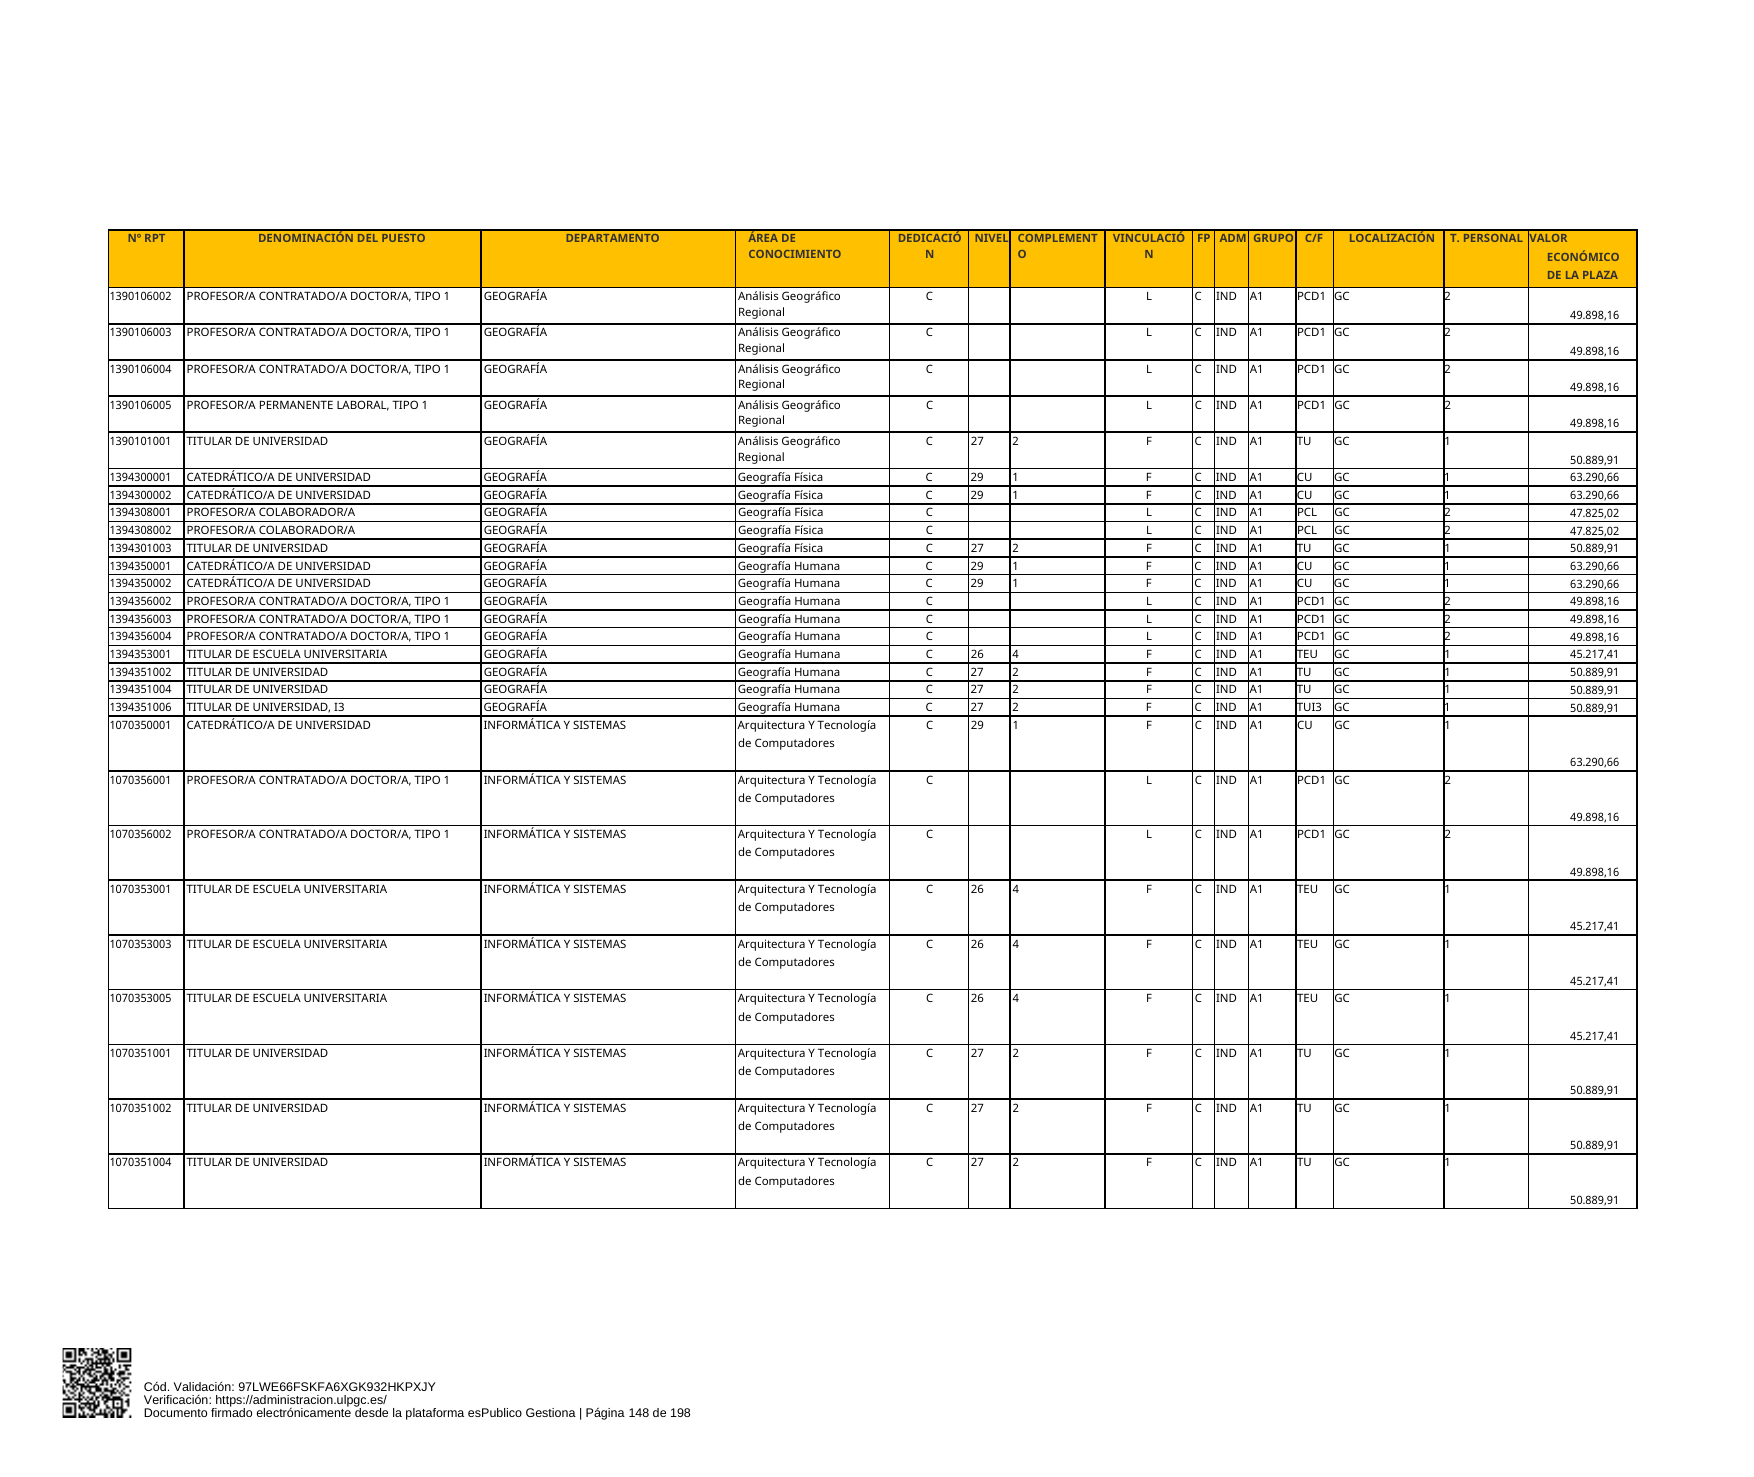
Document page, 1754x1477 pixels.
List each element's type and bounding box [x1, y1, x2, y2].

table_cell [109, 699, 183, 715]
picture [62, 1348, 132, 1418]
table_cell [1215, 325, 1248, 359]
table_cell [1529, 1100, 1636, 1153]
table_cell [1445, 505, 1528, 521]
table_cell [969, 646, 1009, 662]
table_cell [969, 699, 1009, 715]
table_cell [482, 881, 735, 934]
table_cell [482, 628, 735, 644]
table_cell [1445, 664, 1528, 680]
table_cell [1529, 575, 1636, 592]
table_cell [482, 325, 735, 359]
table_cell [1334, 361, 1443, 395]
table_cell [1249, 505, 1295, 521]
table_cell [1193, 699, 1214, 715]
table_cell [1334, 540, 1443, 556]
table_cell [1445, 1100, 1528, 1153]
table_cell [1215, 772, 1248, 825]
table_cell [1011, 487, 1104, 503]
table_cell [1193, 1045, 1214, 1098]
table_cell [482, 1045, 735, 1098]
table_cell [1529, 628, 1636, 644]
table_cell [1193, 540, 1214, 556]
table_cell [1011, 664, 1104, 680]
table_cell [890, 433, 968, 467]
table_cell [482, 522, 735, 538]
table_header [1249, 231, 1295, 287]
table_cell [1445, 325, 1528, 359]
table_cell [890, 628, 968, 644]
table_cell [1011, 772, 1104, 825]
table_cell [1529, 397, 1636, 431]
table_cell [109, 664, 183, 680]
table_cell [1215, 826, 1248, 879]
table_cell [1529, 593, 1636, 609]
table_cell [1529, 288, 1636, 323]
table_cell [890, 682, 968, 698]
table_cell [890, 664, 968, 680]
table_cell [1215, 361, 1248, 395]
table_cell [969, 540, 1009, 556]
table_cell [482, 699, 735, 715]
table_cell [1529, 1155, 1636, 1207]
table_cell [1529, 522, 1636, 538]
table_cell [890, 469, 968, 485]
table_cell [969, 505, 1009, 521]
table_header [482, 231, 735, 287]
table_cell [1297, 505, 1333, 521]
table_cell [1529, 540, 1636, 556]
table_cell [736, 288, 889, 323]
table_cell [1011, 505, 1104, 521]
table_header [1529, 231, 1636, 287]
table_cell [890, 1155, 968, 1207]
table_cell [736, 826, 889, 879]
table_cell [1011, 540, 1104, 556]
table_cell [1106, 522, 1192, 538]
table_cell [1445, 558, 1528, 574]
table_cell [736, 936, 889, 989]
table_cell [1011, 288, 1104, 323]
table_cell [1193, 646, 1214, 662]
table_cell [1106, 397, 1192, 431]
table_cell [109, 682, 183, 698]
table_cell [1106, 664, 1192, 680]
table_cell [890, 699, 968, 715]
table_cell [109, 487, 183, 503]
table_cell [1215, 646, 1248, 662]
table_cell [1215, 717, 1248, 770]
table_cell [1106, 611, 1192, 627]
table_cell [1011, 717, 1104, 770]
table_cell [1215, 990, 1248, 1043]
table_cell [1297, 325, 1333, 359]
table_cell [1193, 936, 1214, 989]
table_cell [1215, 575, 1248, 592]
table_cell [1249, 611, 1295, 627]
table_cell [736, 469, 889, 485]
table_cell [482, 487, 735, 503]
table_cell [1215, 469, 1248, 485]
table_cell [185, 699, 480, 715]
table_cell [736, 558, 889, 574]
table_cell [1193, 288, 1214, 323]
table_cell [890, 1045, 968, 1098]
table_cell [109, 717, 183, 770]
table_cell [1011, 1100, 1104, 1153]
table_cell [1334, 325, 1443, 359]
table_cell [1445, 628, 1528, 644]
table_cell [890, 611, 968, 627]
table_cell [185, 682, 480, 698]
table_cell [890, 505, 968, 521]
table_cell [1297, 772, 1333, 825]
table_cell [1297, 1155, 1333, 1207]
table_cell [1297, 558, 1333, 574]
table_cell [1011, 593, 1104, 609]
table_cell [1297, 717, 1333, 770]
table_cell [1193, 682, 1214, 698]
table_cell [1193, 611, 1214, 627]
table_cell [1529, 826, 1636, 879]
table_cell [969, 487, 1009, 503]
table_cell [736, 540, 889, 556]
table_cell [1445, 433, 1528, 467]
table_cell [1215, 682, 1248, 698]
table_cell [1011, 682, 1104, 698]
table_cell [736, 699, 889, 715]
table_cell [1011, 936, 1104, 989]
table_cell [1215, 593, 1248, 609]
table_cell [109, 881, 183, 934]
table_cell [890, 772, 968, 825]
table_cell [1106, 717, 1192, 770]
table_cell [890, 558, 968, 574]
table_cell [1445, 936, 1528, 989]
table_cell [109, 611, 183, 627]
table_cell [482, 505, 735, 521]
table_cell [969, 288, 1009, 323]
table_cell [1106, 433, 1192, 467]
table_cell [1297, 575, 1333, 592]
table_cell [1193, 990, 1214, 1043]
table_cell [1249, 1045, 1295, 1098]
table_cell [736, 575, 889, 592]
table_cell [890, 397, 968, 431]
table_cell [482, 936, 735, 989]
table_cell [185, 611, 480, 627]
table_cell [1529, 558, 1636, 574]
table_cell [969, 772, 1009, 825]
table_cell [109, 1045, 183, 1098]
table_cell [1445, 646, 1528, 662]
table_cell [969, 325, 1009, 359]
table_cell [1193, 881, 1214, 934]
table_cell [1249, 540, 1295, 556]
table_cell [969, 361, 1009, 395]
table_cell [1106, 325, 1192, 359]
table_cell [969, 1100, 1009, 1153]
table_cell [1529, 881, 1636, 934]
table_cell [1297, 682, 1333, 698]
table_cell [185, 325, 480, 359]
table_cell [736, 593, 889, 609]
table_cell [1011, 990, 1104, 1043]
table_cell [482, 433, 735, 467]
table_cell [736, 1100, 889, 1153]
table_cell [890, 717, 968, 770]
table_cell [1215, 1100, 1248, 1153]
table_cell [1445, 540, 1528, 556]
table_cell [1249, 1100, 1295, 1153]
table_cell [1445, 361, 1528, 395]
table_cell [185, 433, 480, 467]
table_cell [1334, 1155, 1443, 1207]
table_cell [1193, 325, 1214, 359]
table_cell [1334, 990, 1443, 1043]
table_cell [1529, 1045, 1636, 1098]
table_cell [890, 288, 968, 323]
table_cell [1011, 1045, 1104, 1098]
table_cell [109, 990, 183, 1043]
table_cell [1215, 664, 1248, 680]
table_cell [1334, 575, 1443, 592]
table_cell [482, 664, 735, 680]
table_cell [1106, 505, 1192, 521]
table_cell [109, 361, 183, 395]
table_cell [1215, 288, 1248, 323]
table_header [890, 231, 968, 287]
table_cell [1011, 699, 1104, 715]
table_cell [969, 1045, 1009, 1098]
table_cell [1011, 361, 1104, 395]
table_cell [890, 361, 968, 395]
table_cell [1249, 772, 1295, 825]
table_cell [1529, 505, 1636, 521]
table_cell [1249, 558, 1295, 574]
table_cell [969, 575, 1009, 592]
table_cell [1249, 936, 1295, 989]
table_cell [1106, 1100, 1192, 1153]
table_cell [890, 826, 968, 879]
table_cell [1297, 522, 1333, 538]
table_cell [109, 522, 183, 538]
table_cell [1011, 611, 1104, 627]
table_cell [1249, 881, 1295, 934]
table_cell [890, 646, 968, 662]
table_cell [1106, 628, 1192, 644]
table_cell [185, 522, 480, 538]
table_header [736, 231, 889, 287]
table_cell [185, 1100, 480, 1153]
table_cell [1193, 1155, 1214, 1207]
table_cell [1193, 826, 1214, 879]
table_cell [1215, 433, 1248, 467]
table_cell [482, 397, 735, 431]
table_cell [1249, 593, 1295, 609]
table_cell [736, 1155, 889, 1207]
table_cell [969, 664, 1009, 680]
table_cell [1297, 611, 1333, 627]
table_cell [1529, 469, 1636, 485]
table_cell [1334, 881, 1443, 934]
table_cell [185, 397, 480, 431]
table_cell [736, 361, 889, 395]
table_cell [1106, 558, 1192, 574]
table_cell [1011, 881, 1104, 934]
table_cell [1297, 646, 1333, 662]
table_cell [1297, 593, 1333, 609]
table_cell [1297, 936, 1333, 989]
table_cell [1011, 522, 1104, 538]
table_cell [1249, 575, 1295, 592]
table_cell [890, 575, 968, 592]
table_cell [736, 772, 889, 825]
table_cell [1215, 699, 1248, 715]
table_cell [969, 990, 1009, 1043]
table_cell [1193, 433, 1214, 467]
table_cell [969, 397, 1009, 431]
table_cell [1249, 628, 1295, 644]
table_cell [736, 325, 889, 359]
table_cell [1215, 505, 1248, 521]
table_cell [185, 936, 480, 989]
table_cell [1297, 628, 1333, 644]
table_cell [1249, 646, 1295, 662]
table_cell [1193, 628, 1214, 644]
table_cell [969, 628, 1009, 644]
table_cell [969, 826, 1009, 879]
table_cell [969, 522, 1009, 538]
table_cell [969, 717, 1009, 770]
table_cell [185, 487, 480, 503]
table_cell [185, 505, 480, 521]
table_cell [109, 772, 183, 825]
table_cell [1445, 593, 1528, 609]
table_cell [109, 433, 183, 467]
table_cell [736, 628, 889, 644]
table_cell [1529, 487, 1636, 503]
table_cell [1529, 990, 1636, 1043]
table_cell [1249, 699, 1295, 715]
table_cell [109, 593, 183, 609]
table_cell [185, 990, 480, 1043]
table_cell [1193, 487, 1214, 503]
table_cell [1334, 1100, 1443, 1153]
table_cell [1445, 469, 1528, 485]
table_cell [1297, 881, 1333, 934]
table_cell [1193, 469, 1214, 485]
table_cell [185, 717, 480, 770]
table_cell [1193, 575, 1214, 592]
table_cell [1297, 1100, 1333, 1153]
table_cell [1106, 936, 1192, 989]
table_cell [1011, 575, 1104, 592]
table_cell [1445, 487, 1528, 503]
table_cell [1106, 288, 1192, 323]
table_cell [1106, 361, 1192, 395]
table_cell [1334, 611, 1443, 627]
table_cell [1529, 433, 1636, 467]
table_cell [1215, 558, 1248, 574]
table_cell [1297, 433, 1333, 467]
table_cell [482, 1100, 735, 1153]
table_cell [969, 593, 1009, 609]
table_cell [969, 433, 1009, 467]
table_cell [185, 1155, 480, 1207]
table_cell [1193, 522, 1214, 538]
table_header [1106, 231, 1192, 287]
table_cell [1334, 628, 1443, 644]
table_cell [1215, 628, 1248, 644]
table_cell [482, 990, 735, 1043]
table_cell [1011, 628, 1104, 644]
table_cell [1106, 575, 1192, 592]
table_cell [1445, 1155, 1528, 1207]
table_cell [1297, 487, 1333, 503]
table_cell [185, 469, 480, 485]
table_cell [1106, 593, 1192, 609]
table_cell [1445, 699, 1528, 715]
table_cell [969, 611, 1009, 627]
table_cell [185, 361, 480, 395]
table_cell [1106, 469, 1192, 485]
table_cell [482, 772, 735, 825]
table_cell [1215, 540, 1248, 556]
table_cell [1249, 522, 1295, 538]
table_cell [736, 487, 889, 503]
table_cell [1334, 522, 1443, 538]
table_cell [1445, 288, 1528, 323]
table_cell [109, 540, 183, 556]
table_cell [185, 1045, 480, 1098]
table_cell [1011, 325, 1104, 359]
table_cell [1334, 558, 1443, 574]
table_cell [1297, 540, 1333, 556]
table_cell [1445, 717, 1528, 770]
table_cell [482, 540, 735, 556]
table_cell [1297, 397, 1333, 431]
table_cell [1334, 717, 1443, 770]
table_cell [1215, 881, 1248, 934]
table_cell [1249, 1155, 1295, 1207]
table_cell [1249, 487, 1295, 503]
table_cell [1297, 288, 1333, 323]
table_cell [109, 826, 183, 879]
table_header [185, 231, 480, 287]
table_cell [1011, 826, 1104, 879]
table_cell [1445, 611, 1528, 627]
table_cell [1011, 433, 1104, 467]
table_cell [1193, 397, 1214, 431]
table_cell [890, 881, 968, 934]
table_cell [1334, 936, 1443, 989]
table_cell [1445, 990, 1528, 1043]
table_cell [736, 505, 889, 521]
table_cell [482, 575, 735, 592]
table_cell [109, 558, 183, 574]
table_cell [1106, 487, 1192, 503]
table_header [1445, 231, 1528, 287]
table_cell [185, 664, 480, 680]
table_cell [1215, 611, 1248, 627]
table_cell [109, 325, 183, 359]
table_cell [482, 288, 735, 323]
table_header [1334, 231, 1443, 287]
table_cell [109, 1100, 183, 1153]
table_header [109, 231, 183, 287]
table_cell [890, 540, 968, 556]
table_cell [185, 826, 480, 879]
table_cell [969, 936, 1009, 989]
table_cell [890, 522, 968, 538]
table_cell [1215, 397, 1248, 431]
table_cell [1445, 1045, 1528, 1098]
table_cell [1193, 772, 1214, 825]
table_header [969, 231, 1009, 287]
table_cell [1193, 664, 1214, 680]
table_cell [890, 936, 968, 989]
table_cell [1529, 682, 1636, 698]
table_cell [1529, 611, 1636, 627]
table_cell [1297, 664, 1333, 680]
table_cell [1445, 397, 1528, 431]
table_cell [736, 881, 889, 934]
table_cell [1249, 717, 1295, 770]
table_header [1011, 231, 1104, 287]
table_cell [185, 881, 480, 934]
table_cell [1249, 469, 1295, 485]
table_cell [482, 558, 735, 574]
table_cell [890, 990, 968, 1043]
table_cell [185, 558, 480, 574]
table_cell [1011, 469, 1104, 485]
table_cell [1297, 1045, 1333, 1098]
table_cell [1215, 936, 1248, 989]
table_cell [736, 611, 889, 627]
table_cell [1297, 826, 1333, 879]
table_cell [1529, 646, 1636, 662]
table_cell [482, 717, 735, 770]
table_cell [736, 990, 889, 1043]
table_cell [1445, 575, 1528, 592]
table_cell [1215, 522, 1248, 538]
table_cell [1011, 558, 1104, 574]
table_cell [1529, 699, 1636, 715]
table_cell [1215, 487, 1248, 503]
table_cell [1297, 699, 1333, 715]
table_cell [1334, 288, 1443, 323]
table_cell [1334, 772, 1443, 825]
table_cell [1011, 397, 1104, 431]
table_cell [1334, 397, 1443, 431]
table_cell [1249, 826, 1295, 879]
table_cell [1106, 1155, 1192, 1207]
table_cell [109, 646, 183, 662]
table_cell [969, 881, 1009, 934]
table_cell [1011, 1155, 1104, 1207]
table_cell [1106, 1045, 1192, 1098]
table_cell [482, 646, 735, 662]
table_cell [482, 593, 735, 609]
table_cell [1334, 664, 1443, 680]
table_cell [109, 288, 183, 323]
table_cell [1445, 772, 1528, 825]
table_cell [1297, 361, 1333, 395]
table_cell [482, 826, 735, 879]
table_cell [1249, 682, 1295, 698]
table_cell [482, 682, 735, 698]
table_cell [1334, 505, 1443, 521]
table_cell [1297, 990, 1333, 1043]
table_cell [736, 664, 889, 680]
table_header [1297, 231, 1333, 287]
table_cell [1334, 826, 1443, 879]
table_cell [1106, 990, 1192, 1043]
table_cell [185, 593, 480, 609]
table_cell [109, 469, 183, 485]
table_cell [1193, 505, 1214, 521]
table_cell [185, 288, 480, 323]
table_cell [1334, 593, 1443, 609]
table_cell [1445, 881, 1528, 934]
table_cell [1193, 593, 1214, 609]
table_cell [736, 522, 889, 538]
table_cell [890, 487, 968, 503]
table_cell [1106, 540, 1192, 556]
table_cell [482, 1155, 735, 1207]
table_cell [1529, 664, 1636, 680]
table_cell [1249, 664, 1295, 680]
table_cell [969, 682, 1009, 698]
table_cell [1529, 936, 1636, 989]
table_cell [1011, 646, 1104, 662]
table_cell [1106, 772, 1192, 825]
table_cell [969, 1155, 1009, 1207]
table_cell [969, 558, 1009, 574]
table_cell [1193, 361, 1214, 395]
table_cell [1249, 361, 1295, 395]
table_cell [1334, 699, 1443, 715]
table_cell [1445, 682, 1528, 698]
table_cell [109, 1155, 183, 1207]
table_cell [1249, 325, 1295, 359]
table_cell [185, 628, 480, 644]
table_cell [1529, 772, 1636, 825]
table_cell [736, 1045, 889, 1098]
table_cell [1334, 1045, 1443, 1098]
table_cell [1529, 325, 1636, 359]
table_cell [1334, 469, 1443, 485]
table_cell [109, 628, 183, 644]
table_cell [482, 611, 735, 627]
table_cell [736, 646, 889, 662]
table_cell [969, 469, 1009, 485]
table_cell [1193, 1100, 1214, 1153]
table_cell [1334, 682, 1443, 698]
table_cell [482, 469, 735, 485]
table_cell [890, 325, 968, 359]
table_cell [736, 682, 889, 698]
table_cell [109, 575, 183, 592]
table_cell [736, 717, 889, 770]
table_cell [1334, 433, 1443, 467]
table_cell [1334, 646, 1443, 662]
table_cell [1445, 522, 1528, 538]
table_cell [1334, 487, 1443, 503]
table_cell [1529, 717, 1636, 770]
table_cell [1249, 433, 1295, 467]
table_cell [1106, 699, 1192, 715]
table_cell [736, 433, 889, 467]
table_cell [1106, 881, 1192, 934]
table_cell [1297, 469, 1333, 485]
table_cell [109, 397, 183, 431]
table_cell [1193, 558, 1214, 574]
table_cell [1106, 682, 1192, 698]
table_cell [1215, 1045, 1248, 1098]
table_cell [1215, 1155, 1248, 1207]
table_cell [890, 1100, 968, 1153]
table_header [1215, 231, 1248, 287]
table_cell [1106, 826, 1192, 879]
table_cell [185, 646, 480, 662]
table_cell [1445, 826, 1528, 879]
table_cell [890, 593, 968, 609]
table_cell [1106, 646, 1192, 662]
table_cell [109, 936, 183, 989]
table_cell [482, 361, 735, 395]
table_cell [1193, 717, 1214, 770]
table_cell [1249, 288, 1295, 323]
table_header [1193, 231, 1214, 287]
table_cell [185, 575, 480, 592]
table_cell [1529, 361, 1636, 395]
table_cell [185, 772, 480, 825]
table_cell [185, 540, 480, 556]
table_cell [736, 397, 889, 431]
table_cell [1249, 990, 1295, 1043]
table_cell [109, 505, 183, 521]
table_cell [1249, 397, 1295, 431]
